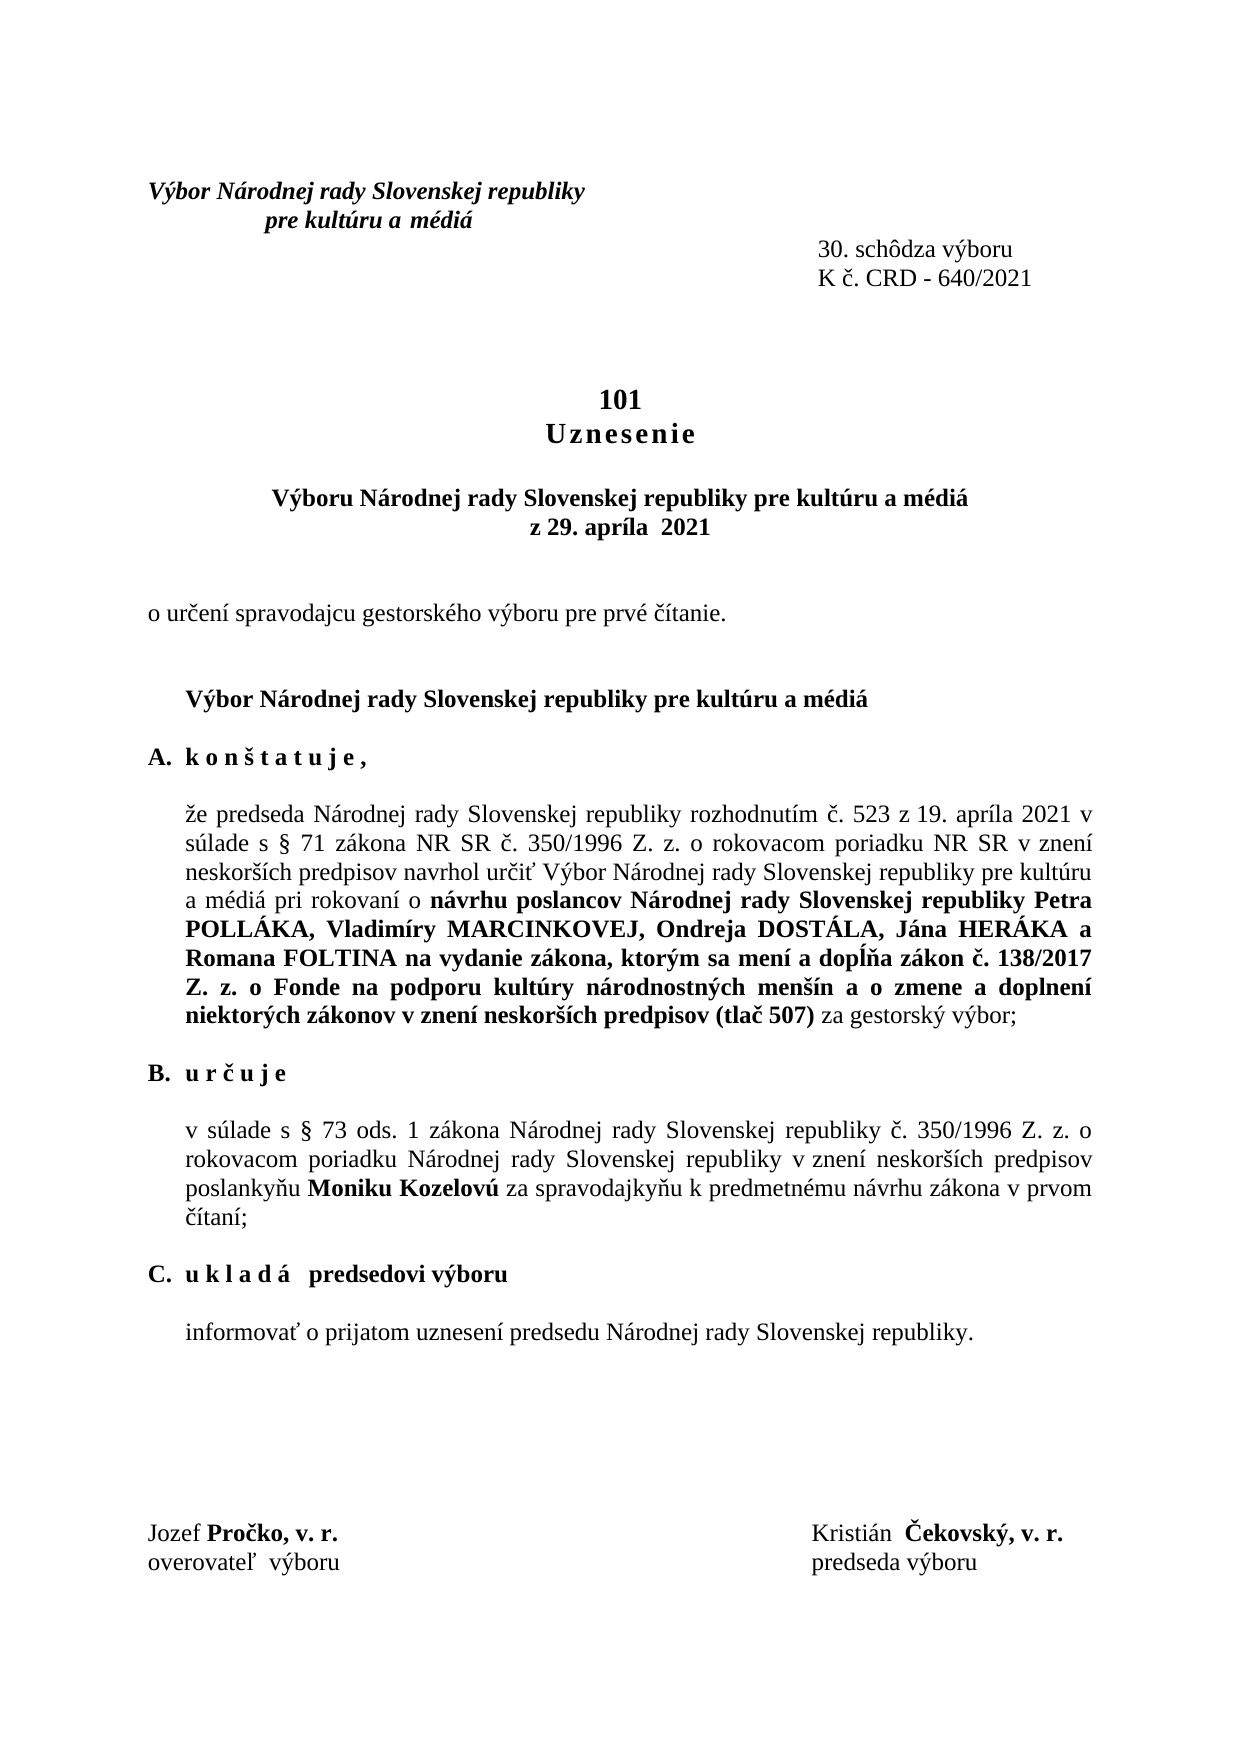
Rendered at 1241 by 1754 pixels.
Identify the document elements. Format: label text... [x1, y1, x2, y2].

text že predseda Národnej rady Slovenskej republiky rozhodnutím č. 523 z 19. apríla 2021 v súlade s § 71 zákona NR SR č. 350/1996 Z. z. o rokovacom poriadku NR SR v znení neskorších predpisov navrhol určiť Výbor Národnej rady Slovenskej republiky pre kultúru a médiá pri rokovaní o návrhu poslancov Národnej rady Slovenskej republiky Petra POLLÁKA, Vladimíry MARCINKOVEJ, Ondreja DOSTÁLA, Jána HERÁKA a Romana FOLTINA na vydanie zákona, ktorým sa mení a dopĺňa zákon č. 138/2017 Z. z. o Fonde na podporu kultúry národnostných menšín a o zmene a doplnení niektorých zákonov v znení neskorších predpisov (tlač 507) za gestorský výbor; [148, 799, 1093, 1029]
text pre kultúru a médiá [221, 205, 1093, 234]
text overovateľ výboru predseda výboru [148, 1547, 1093, 1576]
text informovať o prijatom uznesení predsedu Národnej rady Slovenskej republiky. [148, 1317, 1093, 1346]
text 101 [148, 382, 1093, 416]
text Výboru Národnej rady Slovenskej republiky pre kultúru a médiá [148, 483, 1093, 512]
text o určení spravodajcu gestorského výboru pre prvé čítanie. [148, 598, 1093, 627]
text v súlade s § 73 ods. 1 zákona Národnej rady Slovenskej republiky č. 350/1996 Z. z. o rokovacom poriadku Národnej rady Slovenskej republiky v znení neskorších predpisov poslankyňu Moniku Kozelovú za spravodajkyňu k predmetnému návrhu zákona v prvom čítaní; [148, 1116, 1093, 1231]
text Výbor Národnej rady Slovenskej republiky [148, 176, 1093, 205]
text C. u k l a d á predsedovi výboru [148, 1259, 1093, 1288]
text A. k o n š t a t u j e , [148, 742, 1093, 771]
text Jozef Pročko, v. r. Kristián Čekovský, v. r. [148, 1518, 1093, 1547]
text Výbor Národnej rady Slovenskej republiky pre kultúru a médiá [148, 684, 1093, 713]
text B. u r č u j e [148, 1058, 1093, 1087]
text 30. schôdza výboru [221, 234, 1093, 263]
text Uznesenie [148, 416, 1093, 449]
text K č. CRD - 640/2021 [148, 263, 1093, 291]
text z 29. apríla 2021 [148, 512, 1093, 541]
